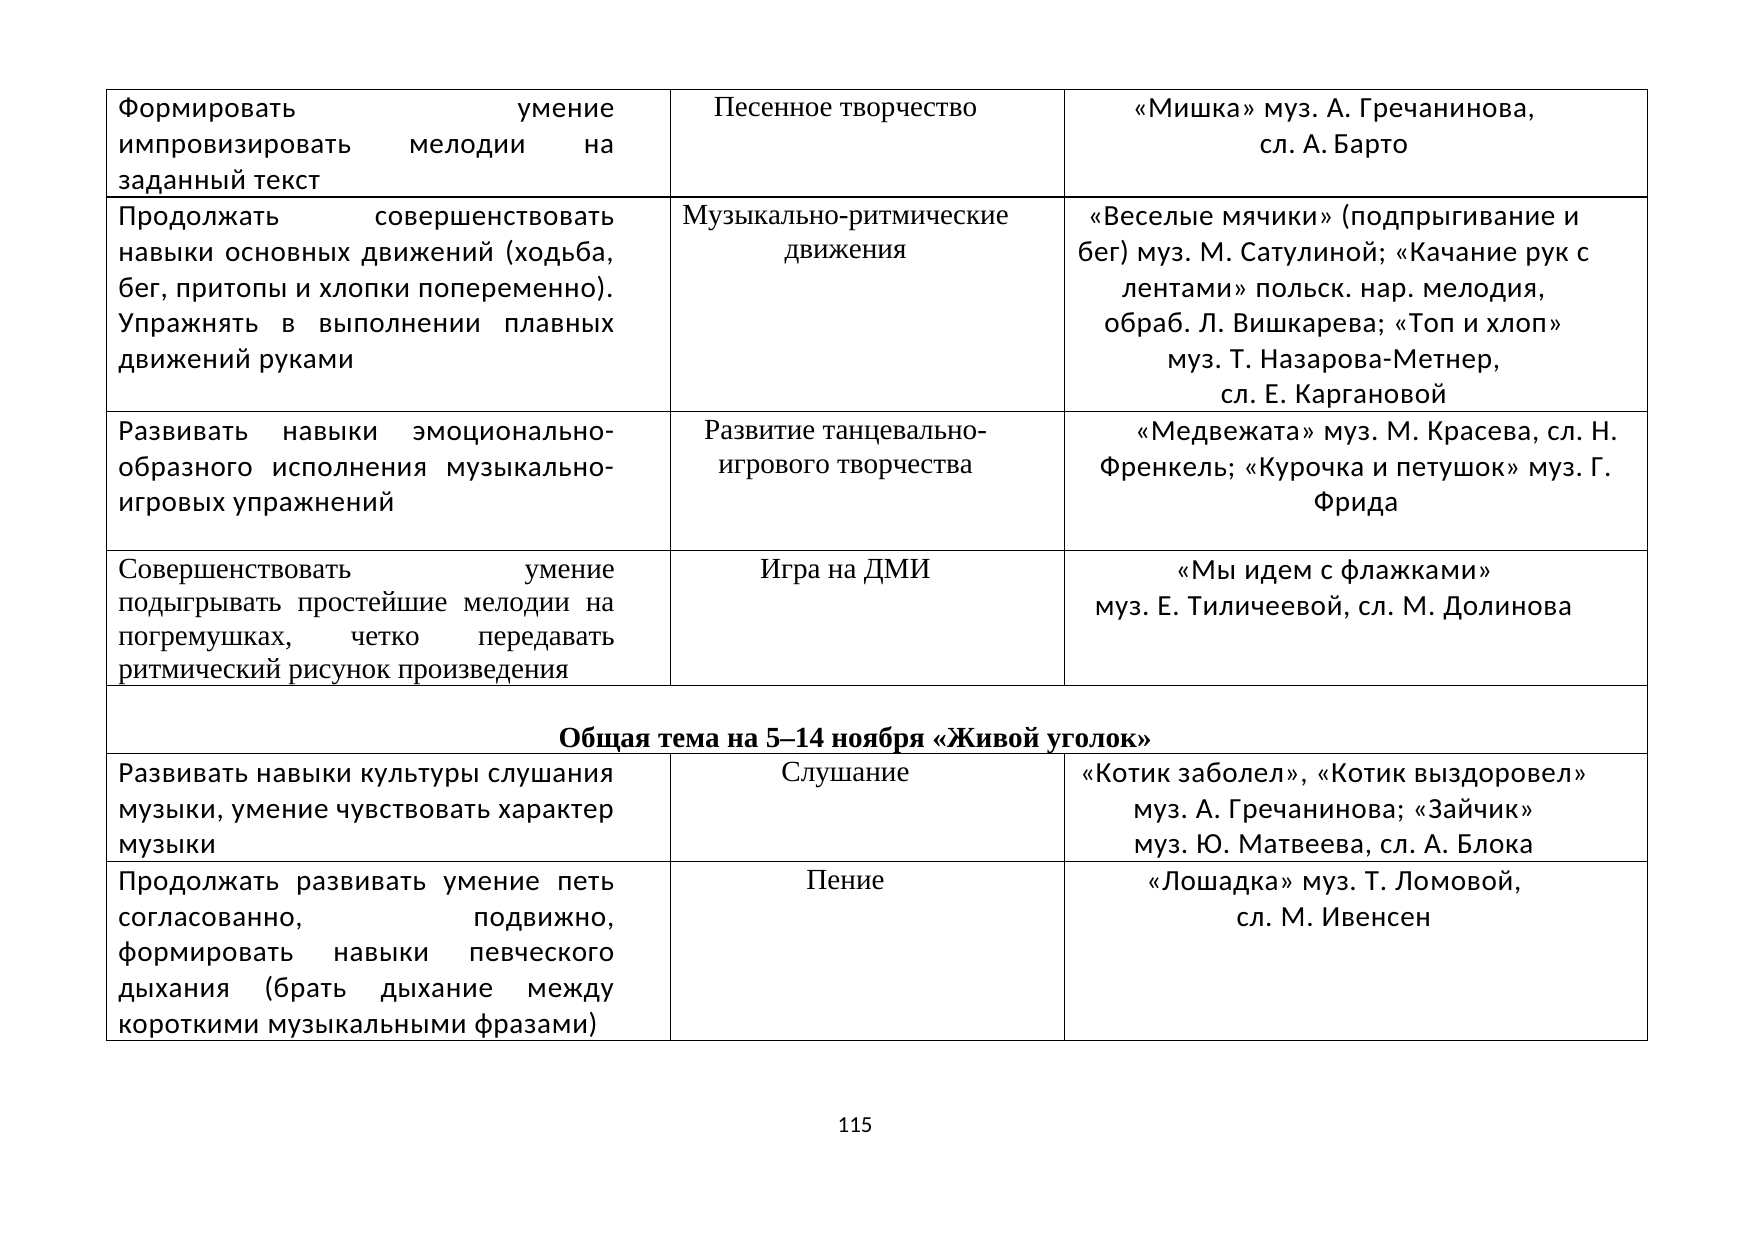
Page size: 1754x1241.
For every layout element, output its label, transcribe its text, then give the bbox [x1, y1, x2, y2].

table_cell «Веселые мячики» (подпрыгивание и бег) муз. М. Сатулиной; «Качание рук с лентами» польск. нар. мелодия, обраб. Л. Вишкарева; «Топ и хлоп» муз. Т. Назарова-Метнер, сл. Е. Каргановой [1065, 198, 1221, 411]
table_cell Слушание [671, 754, 1064, 861]
table_cell Развивать навыки культуры слушания музыки, умение чувствовать характер музыки [216, 754, 670, 861]
table_cell Продолжать совершенствовать навыки основных движений (ходьба, бег, притопы и хлопки попеременно). Упражнять в выполнении плавных движений руками [107, 198, 670, 411]
table_cell Формировать умение импровизировать мелодии на заданный текст [320, 90, 670, 196]
table_cell Пение [671, 862, 1064, 1040]
table_cell Общая тема на 5–14 ноября «Живой уголок» [107, 686, 1647, 753]
table_cell Развитие танцевально-игрового творчества [671, 412, 1064, 550]
table_cell «Котик заболел», «Котик выздоровел» муз. А. Гречанинова; «Зайчик» муз. Ю. Матвеева, сл. А. Блока [1534, 754, 1647, 861]
table_cell «Медвежата» муз. М. Красева, сл. Н. Френкель; «Курочка и петушок» муз. Г. Фрида [1065, 412, 1647, 550]
table_cell Совершенствовать умение подыгрывать простейшие мелодии на погремушках, четко передавать ритмический рисунок произведения [107, 551, 670, 685]
table_cell Песенное творчество [671, 90, 1064, 196]
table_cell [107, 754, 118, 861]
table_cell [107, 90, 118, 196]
table_cell «Веселые мячики» (подпрыгивание и бег) муз. М. Сатулиной; «Качание рук с лентами» польск. нар. мелодия, обраб. Л. Вишкарева; «Топ и хлоп» муз. Т. Назарова-Метнер, сл. Е. Каргановой [1447, 198, 1647, 411]
table_cell «Котик заболел», «Котик выздоровел» муз. А. Гречанинова; «Зайчик» муз. Ю. Матвеева, сл. А. Блока [1065, 754, 1134, 861]
table_cell «Мишка» муз. А. Гречанинова, сл. А. Барто [1065, 90, 1647, 196]
table_cell Развивать навыки эмоционально-образного исполнения музыкально-игровых упражнений [107, 412, 670, 550]
table_cell Музыкально-ритмические движения [671, 198, 1064, 411]
table_cell Продолжать развивать умение петь согласованно, подвижно, формировать навыки певческого дыхания (брать дыхание между короткими музыкальными фразами) [107, 862, 670, 1040]
table_cell «Лошадка» муз. Т. Ломовой, сл. М. Ивенсен [1065, 862, 1647, 1040]
table_cell Игра на ДМИ [671, 551, 1064, 685]
table_cell «Мы идем с флажками» муз. Е. Тиличеевой, сл. М. Долинова [1065, 551, 1647, 685]
